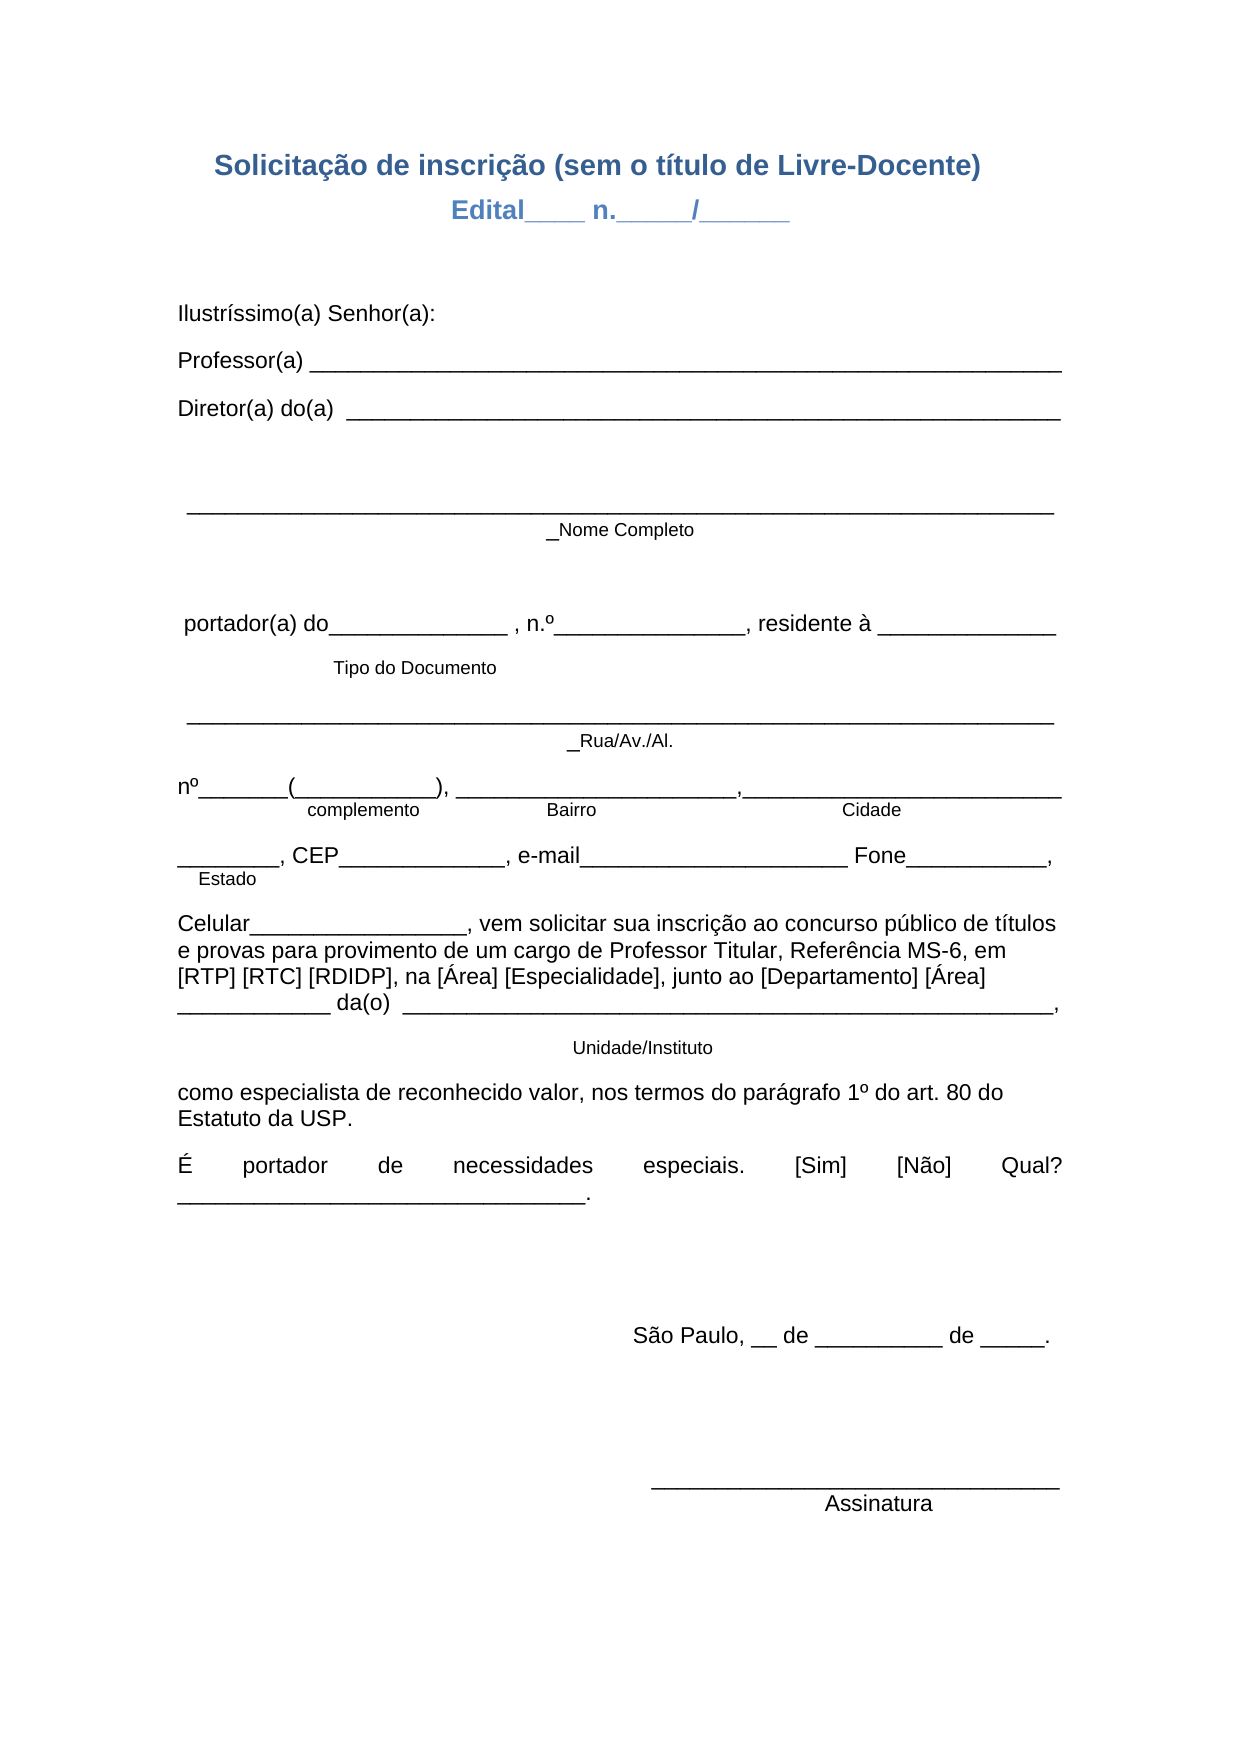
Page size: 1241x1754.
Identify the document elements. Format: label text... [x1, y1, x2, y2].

text ________________________________ Assinatura [177, 1464, 1063, 1516]
text como especialista de reconhecido valor, nos termos do parágrafo 1º do art. 80 do Estatuto da USP. [177, 1079, 1063, 1132]
text portador(a) do______________ , n.º_______________, residente à ______________ [177, 610, 1063, 636]
text Professor(a) ___________________________________________________________ [177, 347, 1063, 374]
subtitle Solicitação de inscrição (sem o título de Livre-Docente) [177, 148, 1063, 181]
text Tipo do Documento [177, 657, 1063, 678]
text São Paulo, __ de __________ de _____. [251, 1322, 1063, 1348]
text nº_______(___________), ______________________,_________________________ complemento Bairro Cidade [177, 773, 1063, 821]
text Diretor(a) do(a) ________________________________________________________ [177, 394, 1063, 421]
text _____________________________________________________________________Nome Completo [177, 489, 1063, 542]
text ________, CEP_____________, e-mail_____________________ Fone___________, Estado [177, 842, 1063, 889]
text Unidade/Instituto [177, 1037, 1063, 1058]
subtitle Edital____ n._____/______ [177, 194, 1063, 225]
text _____________________________________________________________________Rua/Av./Al. [177, 699, 1063, 752]
text Ilustríssimo(a) Senhor(a): [177, 300, 1063, 327]
text É portador de necessidades especiais. [Sim] [Não] Qual?________________________________. [177, 1152, 1063, 1205]
text Celular_________________, vem solicitar sua inscrição ao concurso público de títulos e provas para provimento de um cargo de Professor Titular, Referência MS-6, em [RTP] [RTC] [RDIDP], na [Área] [Especialidade], junto ao [Departamento] [Área] ____________ da(o) ___________________________________________________, [177, 910, 1063, 1016]
